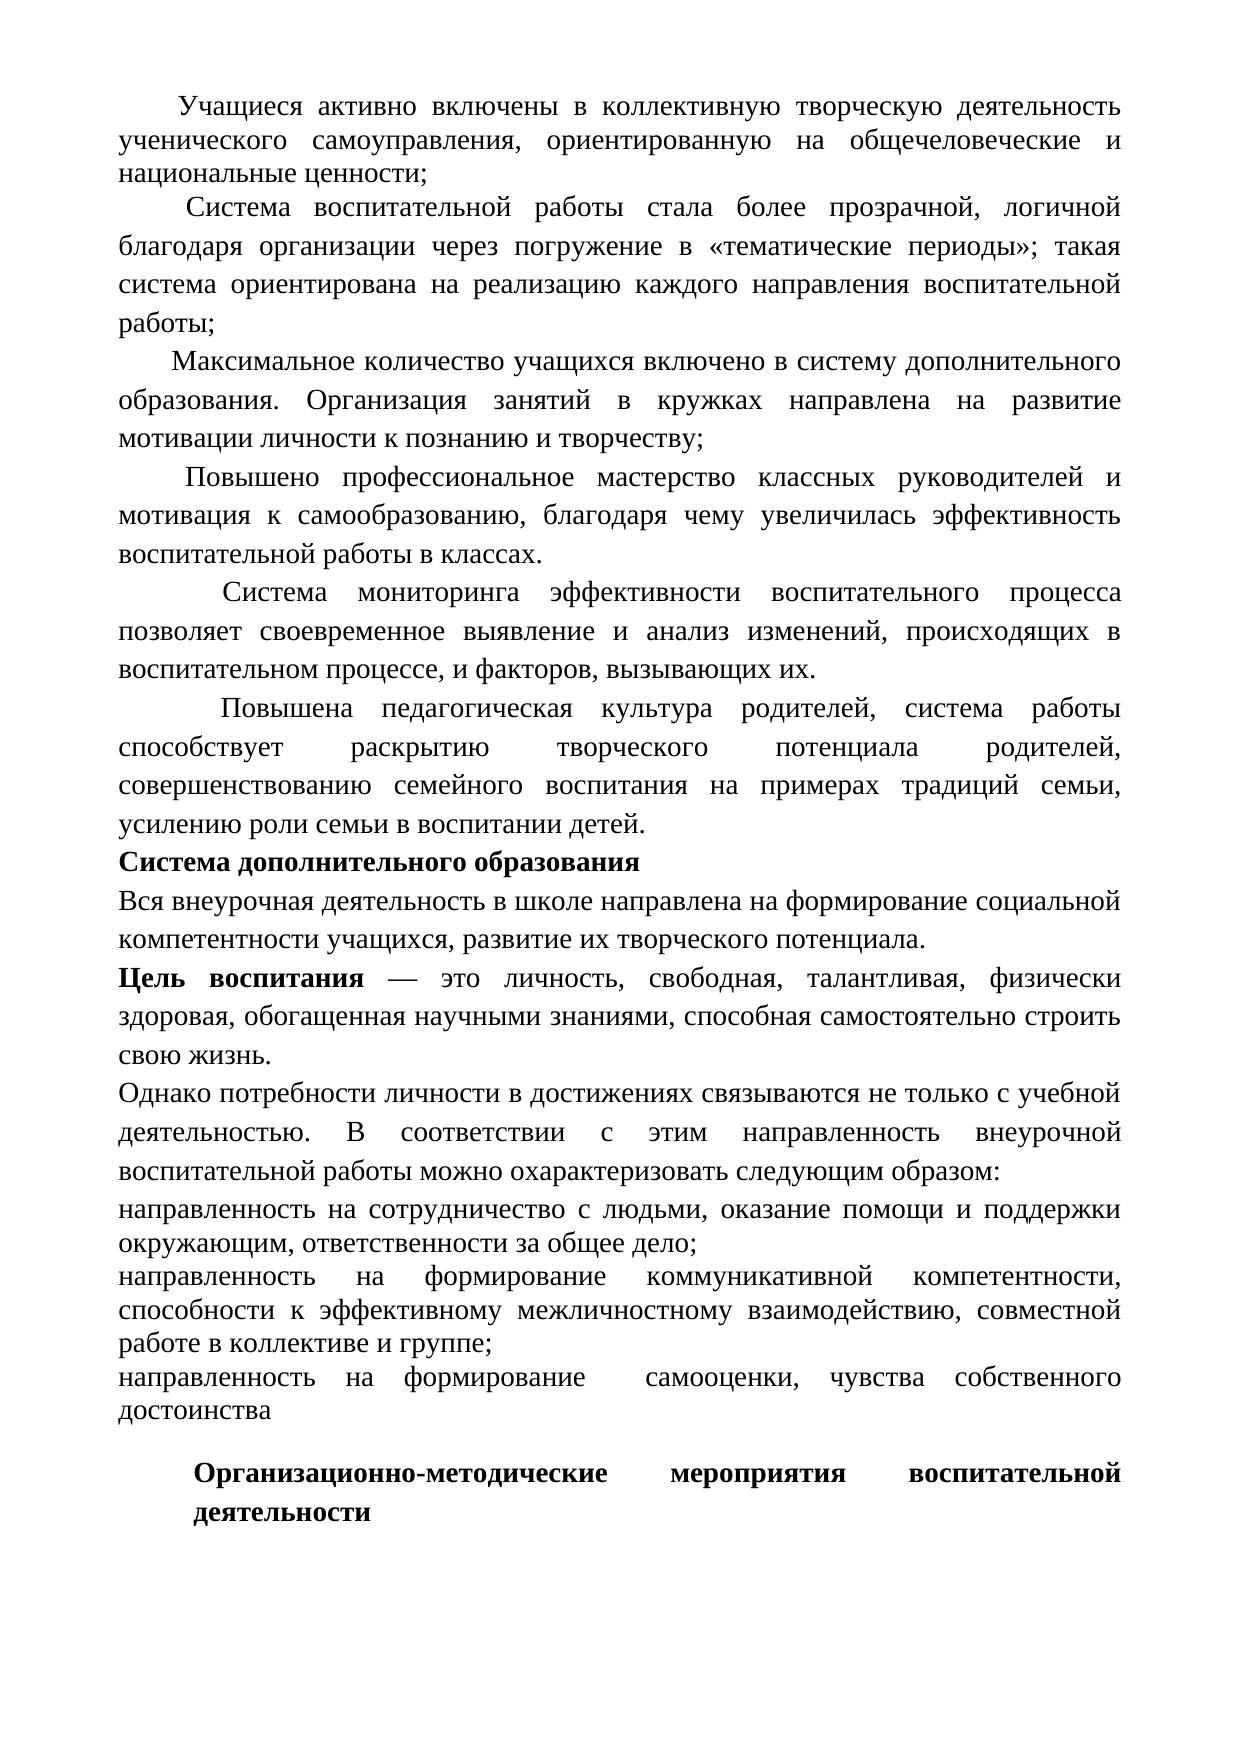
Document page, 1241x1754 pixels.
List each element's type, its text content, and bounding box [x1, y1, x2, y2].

text Однако потребности личности в достижениях связываются не только с учебной деятельностью. В соответствии с этим направленность внеурочной воспитательной работы можно охарактеризовать следующим образом: [118, 1076, 1122, 1186]
text Цель воспитания — это личность, свободная, талантливая, физически здоровая, обогащенная научными знаниями, способная самостоятельно строить свою жизнь. [118, 960, 1122, 1071]
text Организационно-методические мероприятия воспитательной деятельности [193, 1455, 1122, 1527]
text Повышено профессиональное мастерство классных руководителей и мотивация к самообразованию, благодаря чему увеличилась эффективность воспитательной работы в классах. [118, 459, 1122, 569]
text Система воспитательной работы стала более прозрачной, логичной благодаря организации через погружение в «тематические периоды»; такая система ориентирована на реализацию каждого направления воспитательной работы; [118, 189, 1122, 338]
text направленность на формирование самооценки, чувства собственного достоинства [118, 1359, 1122, 1426]
text Максимальное количество учащихся включено в систему дополнительного образования. Организация занятий в кружках направлена на развитие мотивации личности к познанию и творчеству; [118, 343, 1122, 454]
text Учащиеся активно включены в коллективную творческую деятельность ученического самоуправления, ориентированную на общечеловеческие и национальные ценности; [118, 88, 1122, 189]
text Вся внеурочная деятельность в школе направлена на формирование социальной компетентности учащихся, развитие их творческого потенциала. [118, 883, 1122, 955]
text Система дополнительного образования [118, 844, 1122, 878]
text Система мониторинга эффективности воспитательного процесса позволяет своевременное выявление и анализ изменений, происходящих в воспитательном процессе, и факторов, вызывающих их. [118, 574, 1122, 685]
text направленность на формирование коммуникативной компетентности, способности к эффективному межличностному взаимодействию, совместной работе в коллективе и группе; [118, 1258, 1122, 1359]
text Повышена педагогическая культура родителей, система работы способствует раскрытию творческого потенциала родителей, совершенствованию семейного воспитания на примерах традиций семьи, усилению роли семьи в воспитании детей. [118, 690, 1122, 839]
text направленность на сотрудничество с людьми, оказание помощи и поддержки окружающим, ответственности за общее дело; [118, 1191, 1122, 1258]
